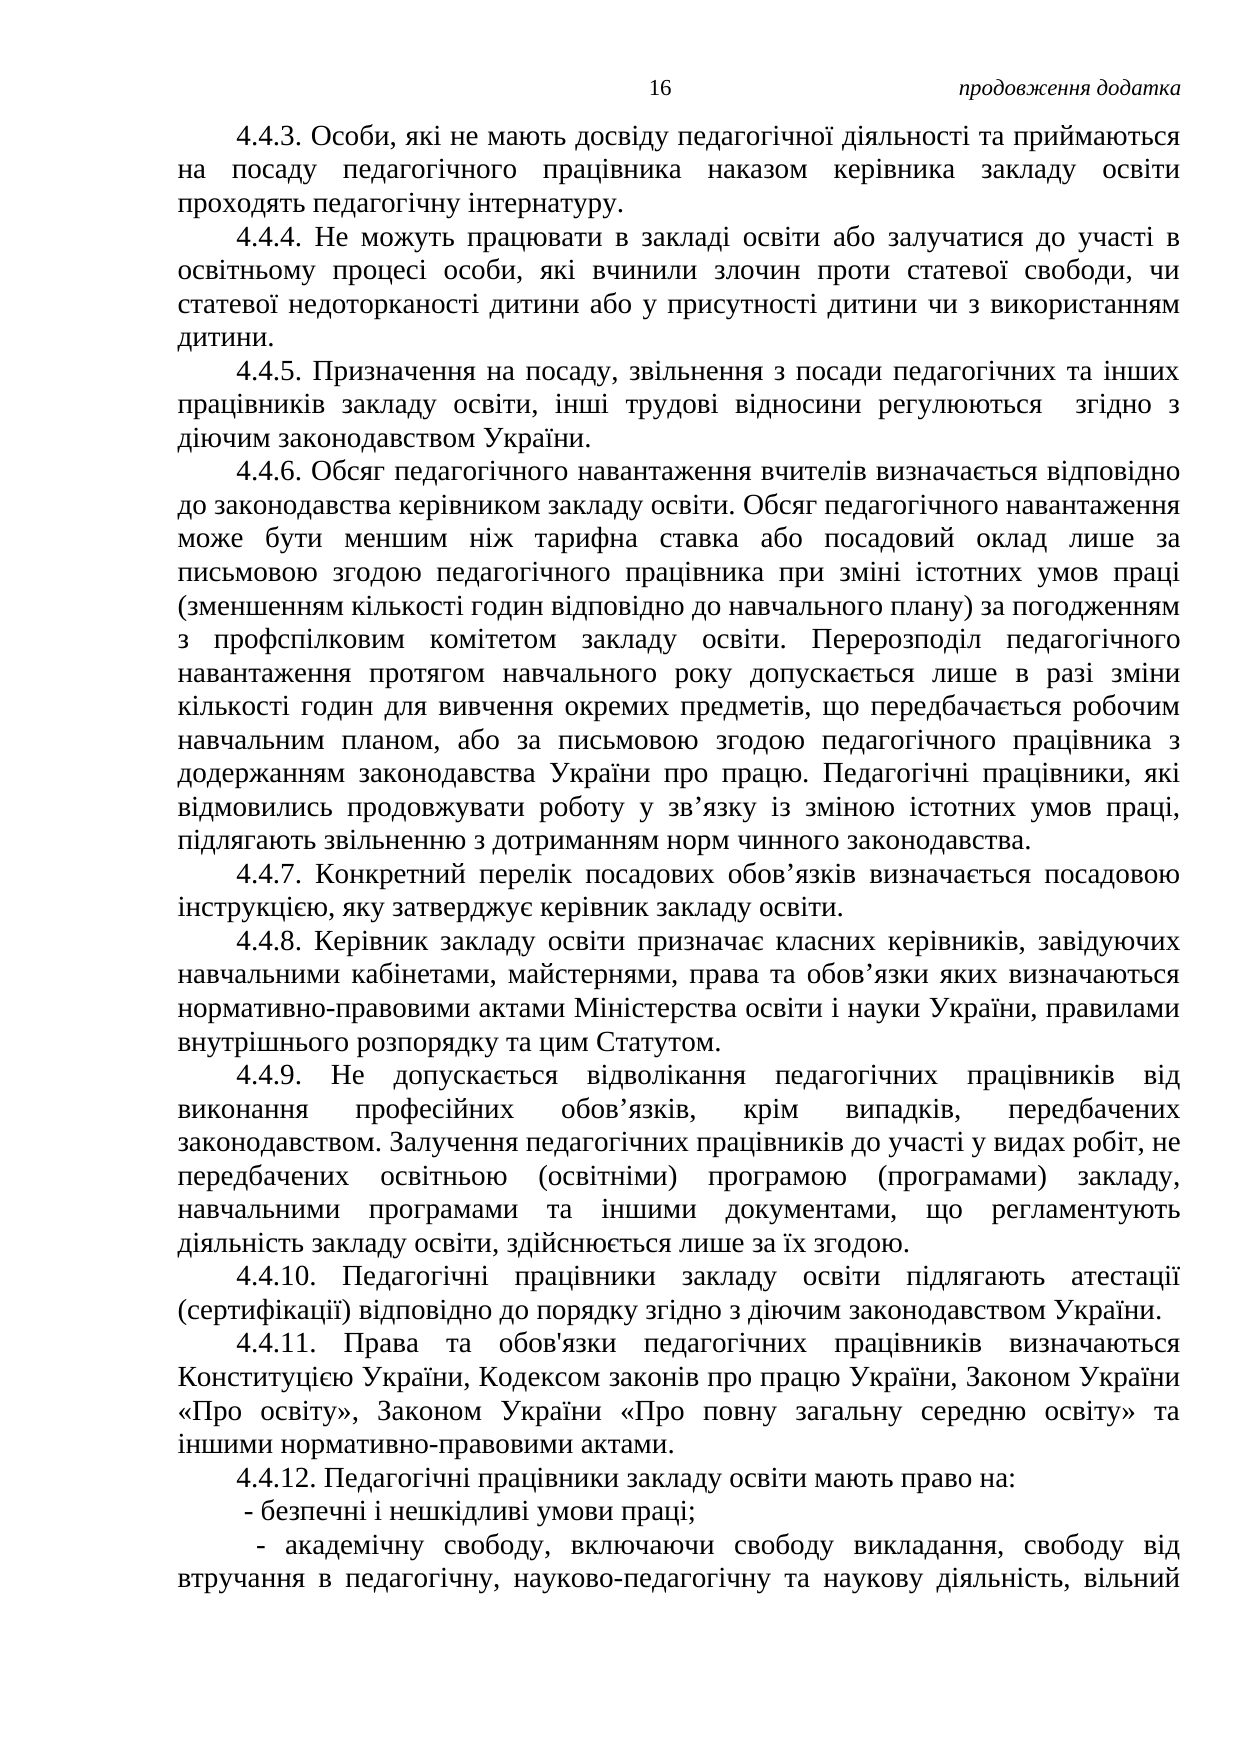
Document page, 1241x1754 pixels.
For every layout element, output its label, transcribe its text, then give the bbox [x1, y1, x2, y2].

text 4.4.6. Обсяг педагогічного навантаження вчителів визначається відповідно до законодавства керівником закладу освіти. Обсяг педагогічного навантаження може бути меншим ніж тарифна ставка або посадовий оклад лише за письмовою згодою педагогічного працівника при зміні істотних умов праці (зменшенням кількості годин відповідно до навчального плану) за погодженням з профспілковим комітетом закладу освіти. Перерозподіл педагогічного навантаження протягом навчального року допускається лише в разі зміни кількості годин для вивчення окремих предметів, що передбачається робочим навчальним планом, або за письмовою згодою педагогічного працівника з додержанням законодавства України про працю. Педагогічні працівники, які відмовились продовжувати роботу у зв’язку із зміною істотних умов праці, підлягають звільненню з дотриманням норм чинного законодавства. [177, 453, 1181, 856]
text 4.4.4. Не можуть працювати в закладі освіти або залучатися до участі в освітньому процесі особи, які вчинили злочин проти статевої свободи, чи статевої недоторканості дитини або у присутності дитини чи з використанням дитини. [177, 219, 1181, 353]
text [177, 1527, 1181, 1594]
text 4.4.10. Педагогічні працівники закладу освіти підлягають атестації (сертифікації) відповідно до порядку згідно з діючим законодавством України. [177, 1258, 1181, 1326]
text 4.4.9. Не допускається відволікання педагогічних працівників від виконання професійних обов’язків, крім випадків, передбачених законодавством. Залучення педагогічних працівників до участі у видах робіт, не передбачених освітньою (освітніми) програмою (програмами) закладу, навчальними програмами та іншими документами, що регламентують діяльність закладу освіти, здійснюється лише за їх згодою. [177, 1057, 1181, 1258]
text 4.4.11. Права та обов'язки педагогічних працівників визначаються Конституцією України, Кодексом законів про працю України, Законом України «Про освіту», Законом України «Про повну загальну середню освіту» та іншими нормативно-правовими актами. [177, 1326, 1181, 1460]
text 4.4.8. Керівник закладу освіти призначає класних керівників, завідуючих навчальними кабінетами, майстернями, права та обов’язки яких визначаються нормативно-правовими актами Міністерства освіти і науки України, правилами внутрішнього розпорядку та цим Статутом. [177, 923, 1181, 1057]
text 4.4.7. Конкретний перелік посадових обов’язків визначається посадовою інструкцією, яку затверджує керівник закладу освіти. [177, 856, 1181, 923]
text - безпечні і нешкідливі умови праці; [177, 1493, 1181, 1527]
text 4.4.5. Призначення на посаду, звільнення з посади педагогічних та інших працівників закладу освіти, інші трудові відносини регулюються згідно з діючим законодавством України. [177, 353, 1181, 453]
text 4.4.3. Особи, які не мають досвіду педагогічної діяльності та приймаються на посаду педагогічного працівника наказом керівника закладу освіти проходять педагогічну інтернатуру. [177, 118, 1181, 219]
text 4.4.12. Педагогічні працівники закладу освіти мають право на: [177, 1460, 1181, 1493]
